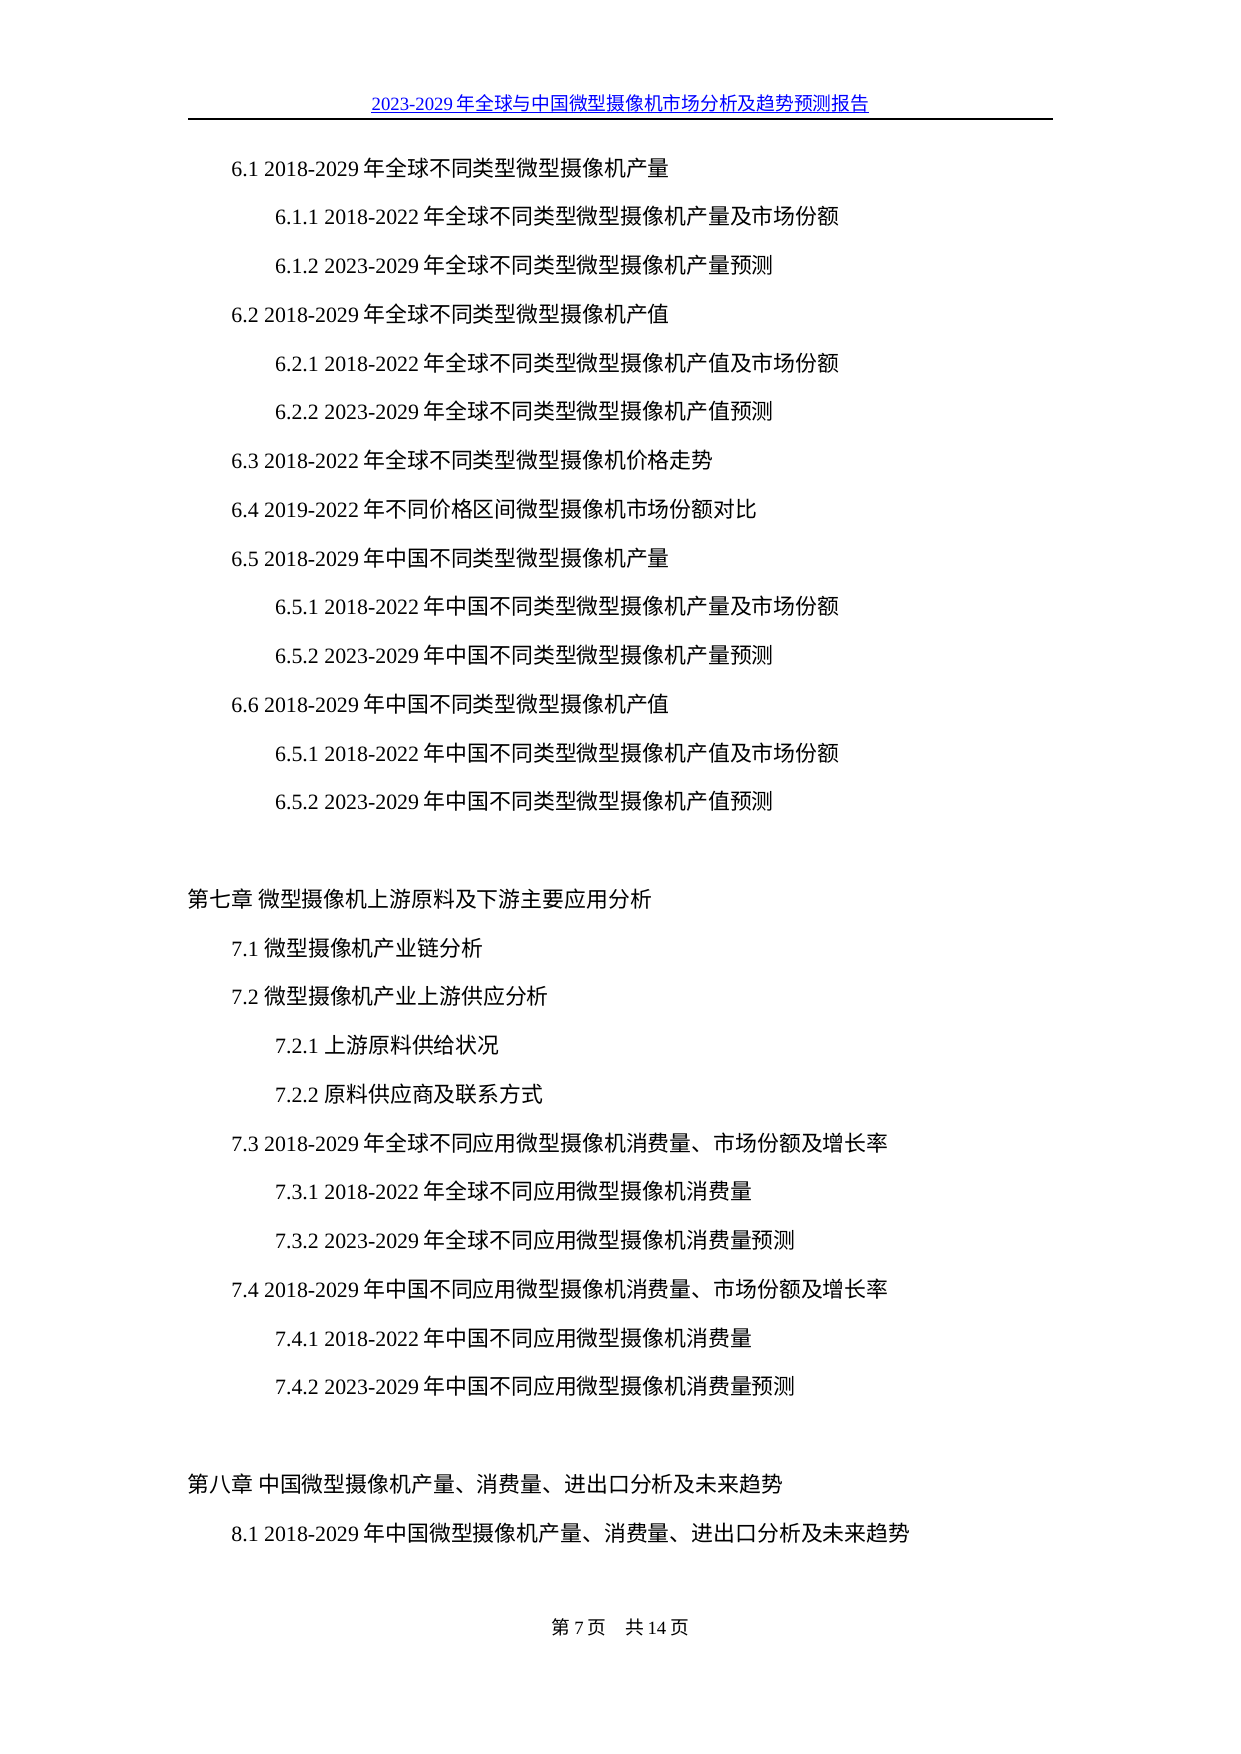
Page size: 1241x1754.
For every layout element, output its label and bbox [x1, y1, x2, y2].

text [187, 150, 1053, 1548]
